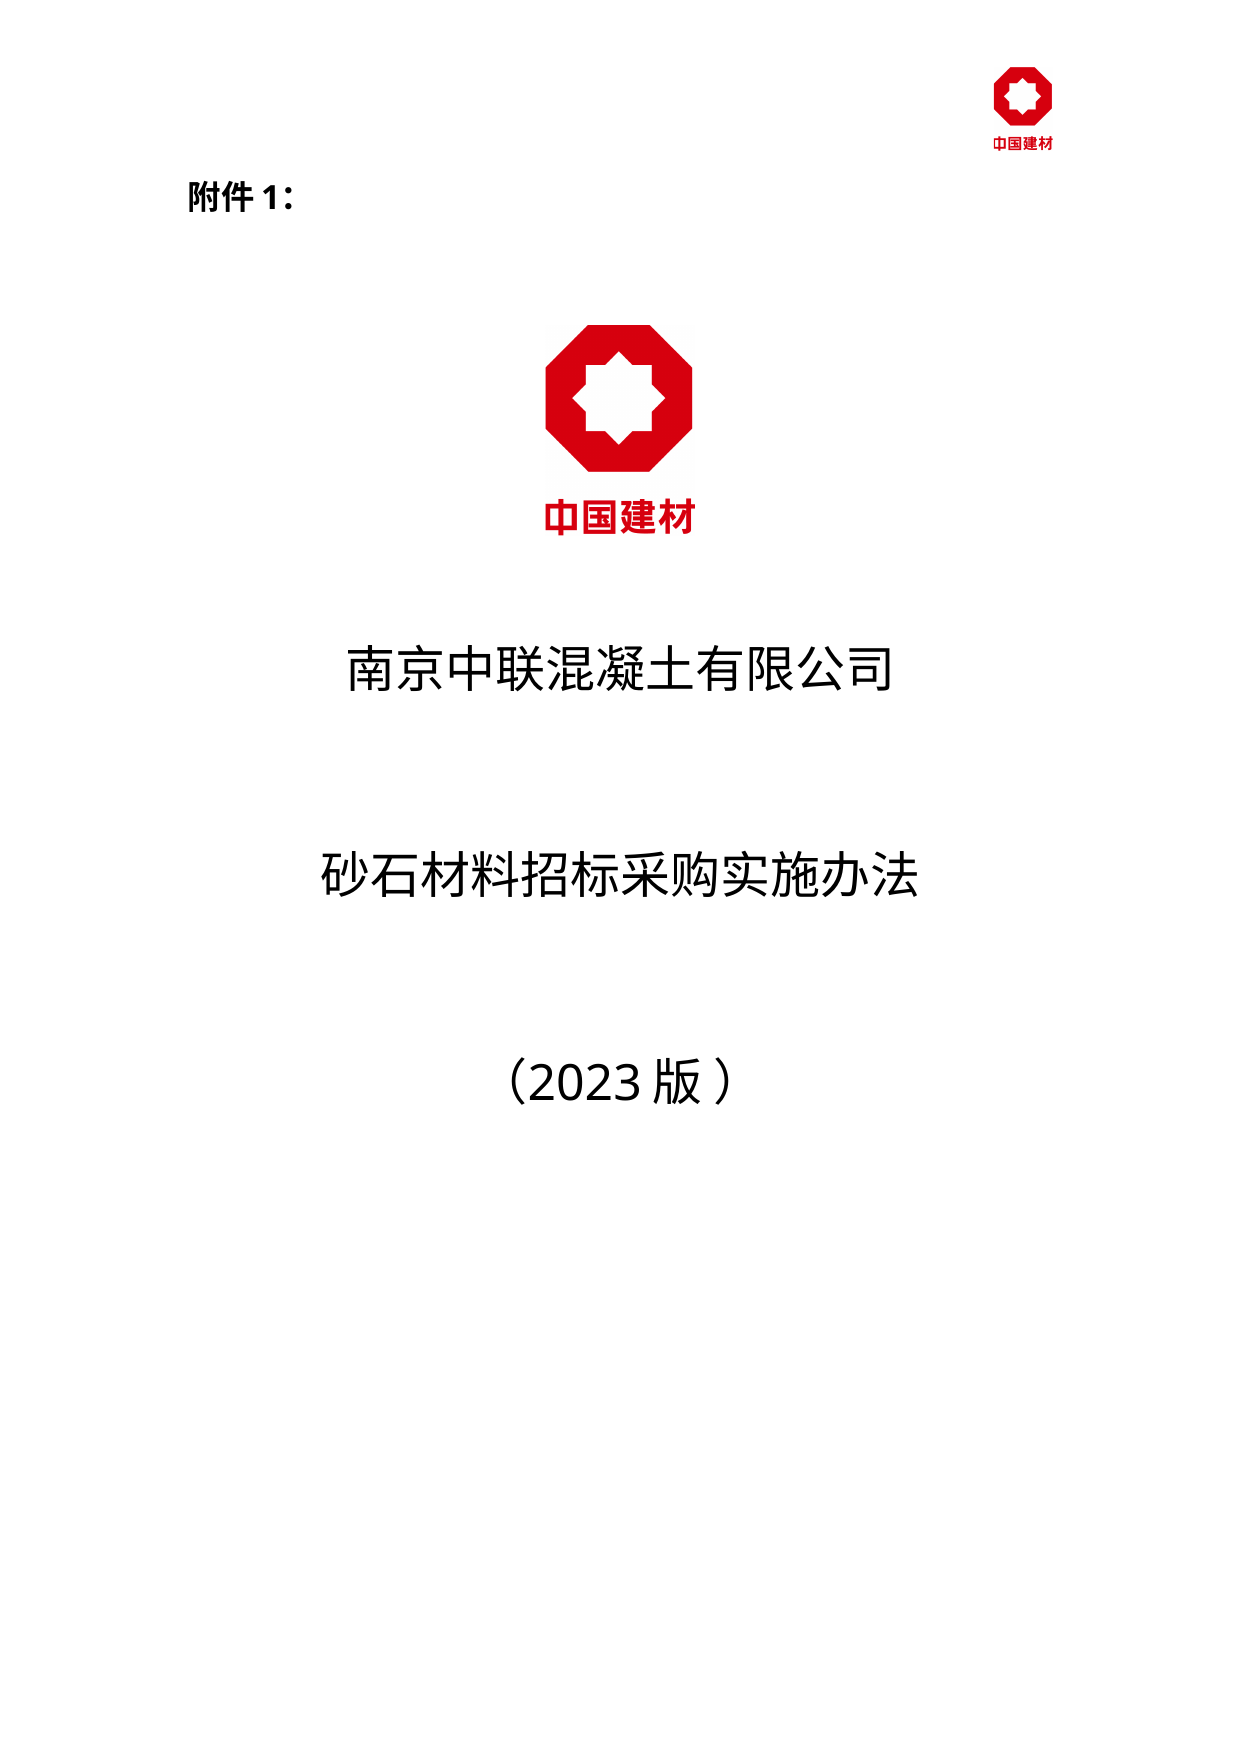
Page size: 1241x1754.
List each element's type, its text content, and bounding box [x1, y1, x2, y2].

text （2023版 ） [187, 1029, 1053, 1127]
text 南京中联混凝土有限公司 [187, 617, 1053, 715]
picture [545, 325, 695, 536]
text 砂石材料招标采购实施办法 [187, 823, 1053, 921]
picture [993, 67, 1053, 151]
text 附件1： [187, 162, 1053, 227]
